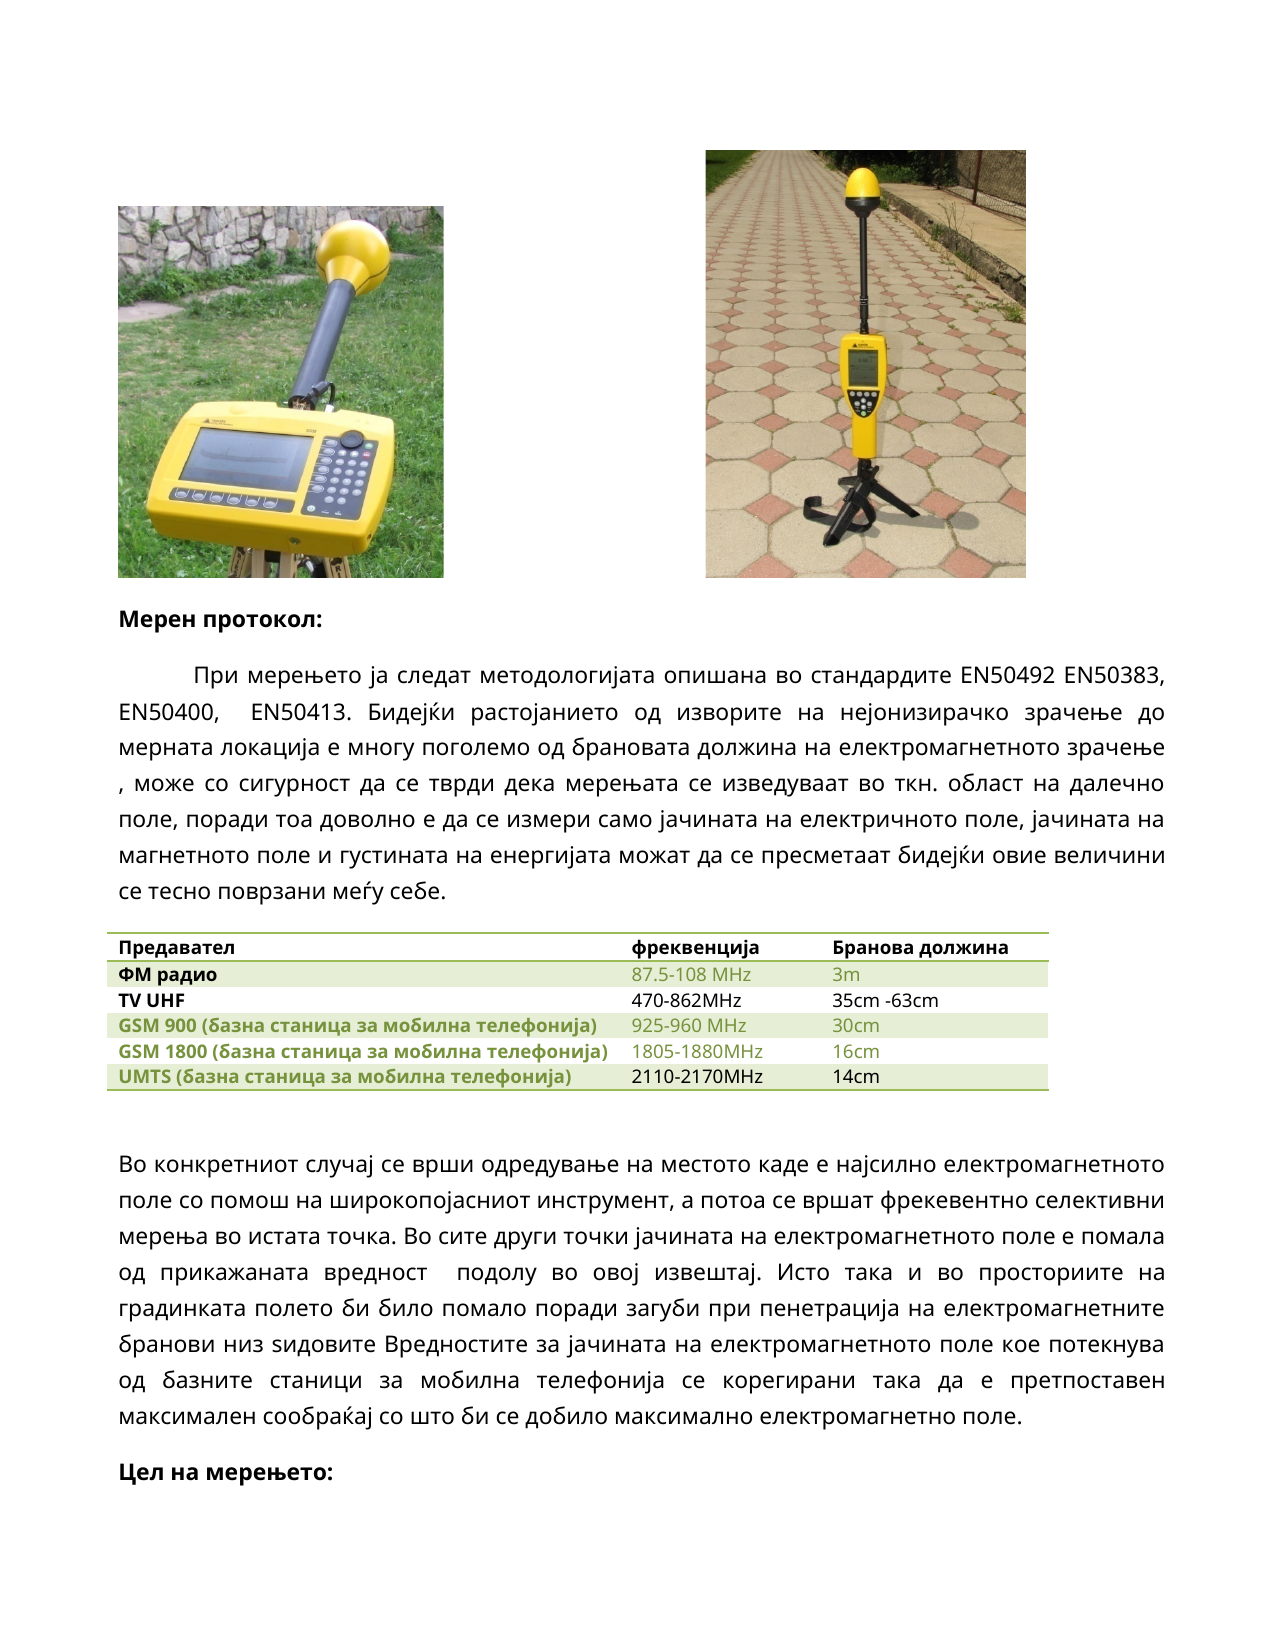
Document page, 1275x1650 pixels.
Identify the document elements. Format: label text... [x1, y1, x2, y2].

text Цел на мерењето: [118, 1456, 1167, 1488]
table_cell 87.5-108 МHz [620, 962, 821, 987]
text Во конкретниот случај се врши одредување на местото каде е најсилно електромагнетното поле со помош на широкопојасниот инструмент, а потоа се вршат фрекевентно селективни мерења во истата точка. Во сите други точки јачината на електромагнетното поле е помала од прикажаната вредност подолу во овој извештај. Исто така и во просториите на градинката полето би било помало поради загуби при пенетрација на електромагнетните бранови низ ѕидовите Вредностите за јачината на електромагнетното поле кое потекнува од базните станици за мобилна телефонија се корегирани така да е претпоставен максимален сообраќај со што би се добило максимално електромагнетно поле. [118, 1148, 1167, 1431]
table_cell 470-862MHz [620, 987, 821, 1013]
text Мерен протокол: [118, 603, 1167, 634]
table_cell 1805-1880MHz [620, 1038, 821, 1064]
table_cell 925-960 MHz [620, 1013, 821, 1038]
picture [705, 150, 1026, 578]
table_cell GSM 900 (базна станица за мобилна телефонија) [107, 1013, 620, 1038]
table_header фреквенција [620, 934, 821, 959]
table_header Бранова должина [821, 934, 1048, 959]
table_cell UMTS (базна станица за мобилна телефонија) [107, 1064, 620, 1089]
table_cell 35cm -63cm [821, 987, 1048, 1013]
table_header Предавател [107, 934, 620, 959]
table_cell 3m [821, 962, 1048, 987]
text При мерењето ја следат методологијата опишана во стандардите EN50492 EN50383, EN50400, EN50413. Бидејќи растојанието од изворите на нејонизирачко зрачење до мерната локација е многу поголемо од брановата должина на електромагнетното зрачење , може со сигурност да се тврди дека мерењата се изведуваат во ткн. област на далечно поле, поради тоа доволно е да се измери само јачината на електричното поле, јачината на магнетното поле и густината на енергијата можат да се пресметаат бидејќи овие величини се тесно поврзани меѓу себе. [118, 659, 1167, 906]
table_cell TV UHF [107, 987, 620, 1013]
table_cell ФМ радио [107, 962, 620, 987]
table_cell 14cm [821, 1064, 1048, 1089]
table_cell 16cm [821, 1038, 1048, 1064]
table_cell GSM 1800 (базна станица за мобилна телефонија) [107, 1038, 620, 1064]
table_cell 2110-2170MHz [620, 1064, 821, 1089]
picture [118, 206, 444, 578]
table_cell 30cm [821, 1013, 1048, 1038]
